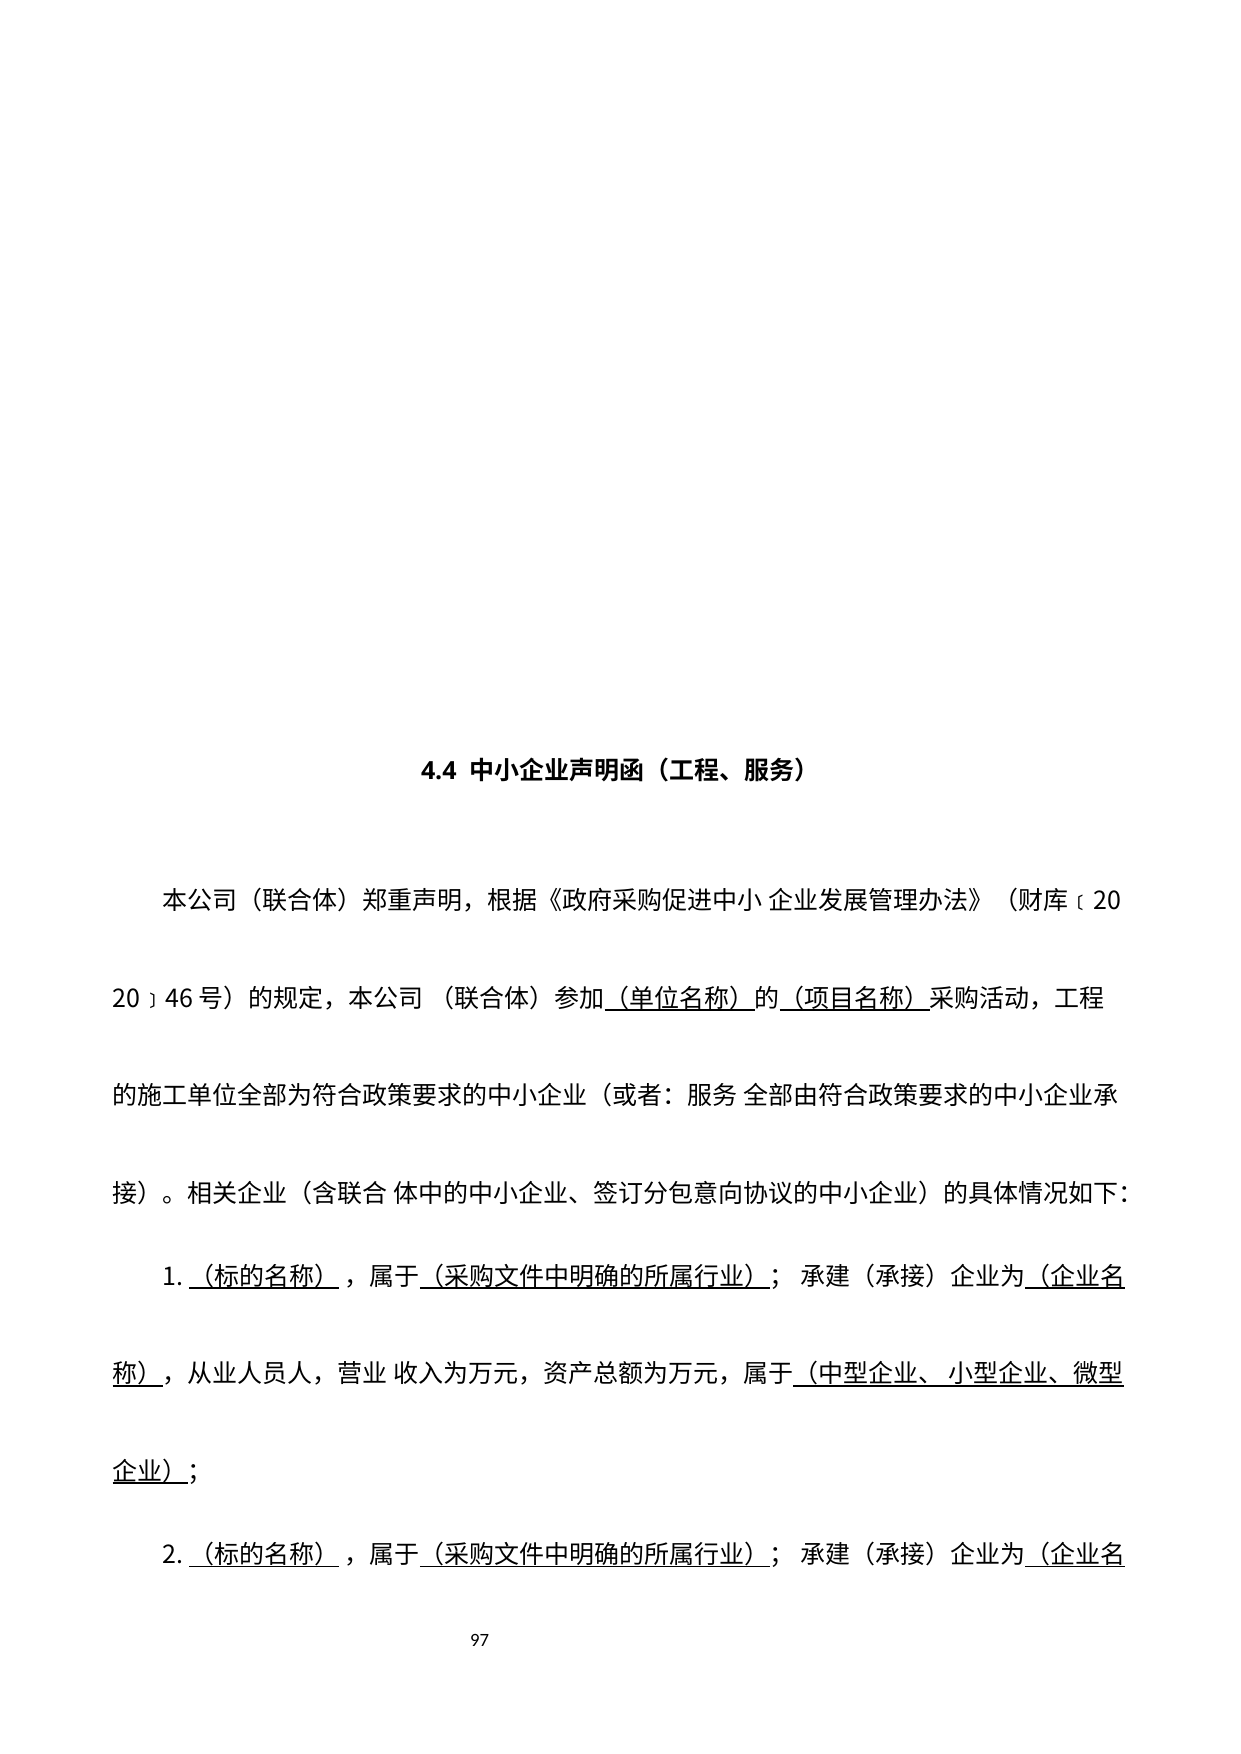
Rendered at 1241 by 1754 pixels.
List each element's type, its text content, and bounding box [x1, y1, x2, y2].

text 1. （标的名称） ，属于（采购文件中明确的所属行业）； 承建（承接）企业为（企业名称），从业人员人，营业 收入为万元，资产总额为万元，属于（中型企业、 小型企业、微型企业）； [112, 1242, 1128, 1502]
text 本公司（联合体）郑重声明，根据《政府采购促进中小 企业发展管理办法》（财库﹝2020﹞46 号）的规定，本公司 （联合体）参加（单位名称）的（项目名称）采购活动，工程的施工单位全部为符合政策要求的中小企业（或者：服务 全部由符合政策要求的中小企业承接）。相关企业（含联合 体中的中小企业、签订分包意向协议的中小企业）的具体情况如下： [112, 866, 1128, 1224]
text 4.4 中小企业声明函（工程、服务） [112, 736, 1128, 801]
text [112, 1520, 1128, 1585]
